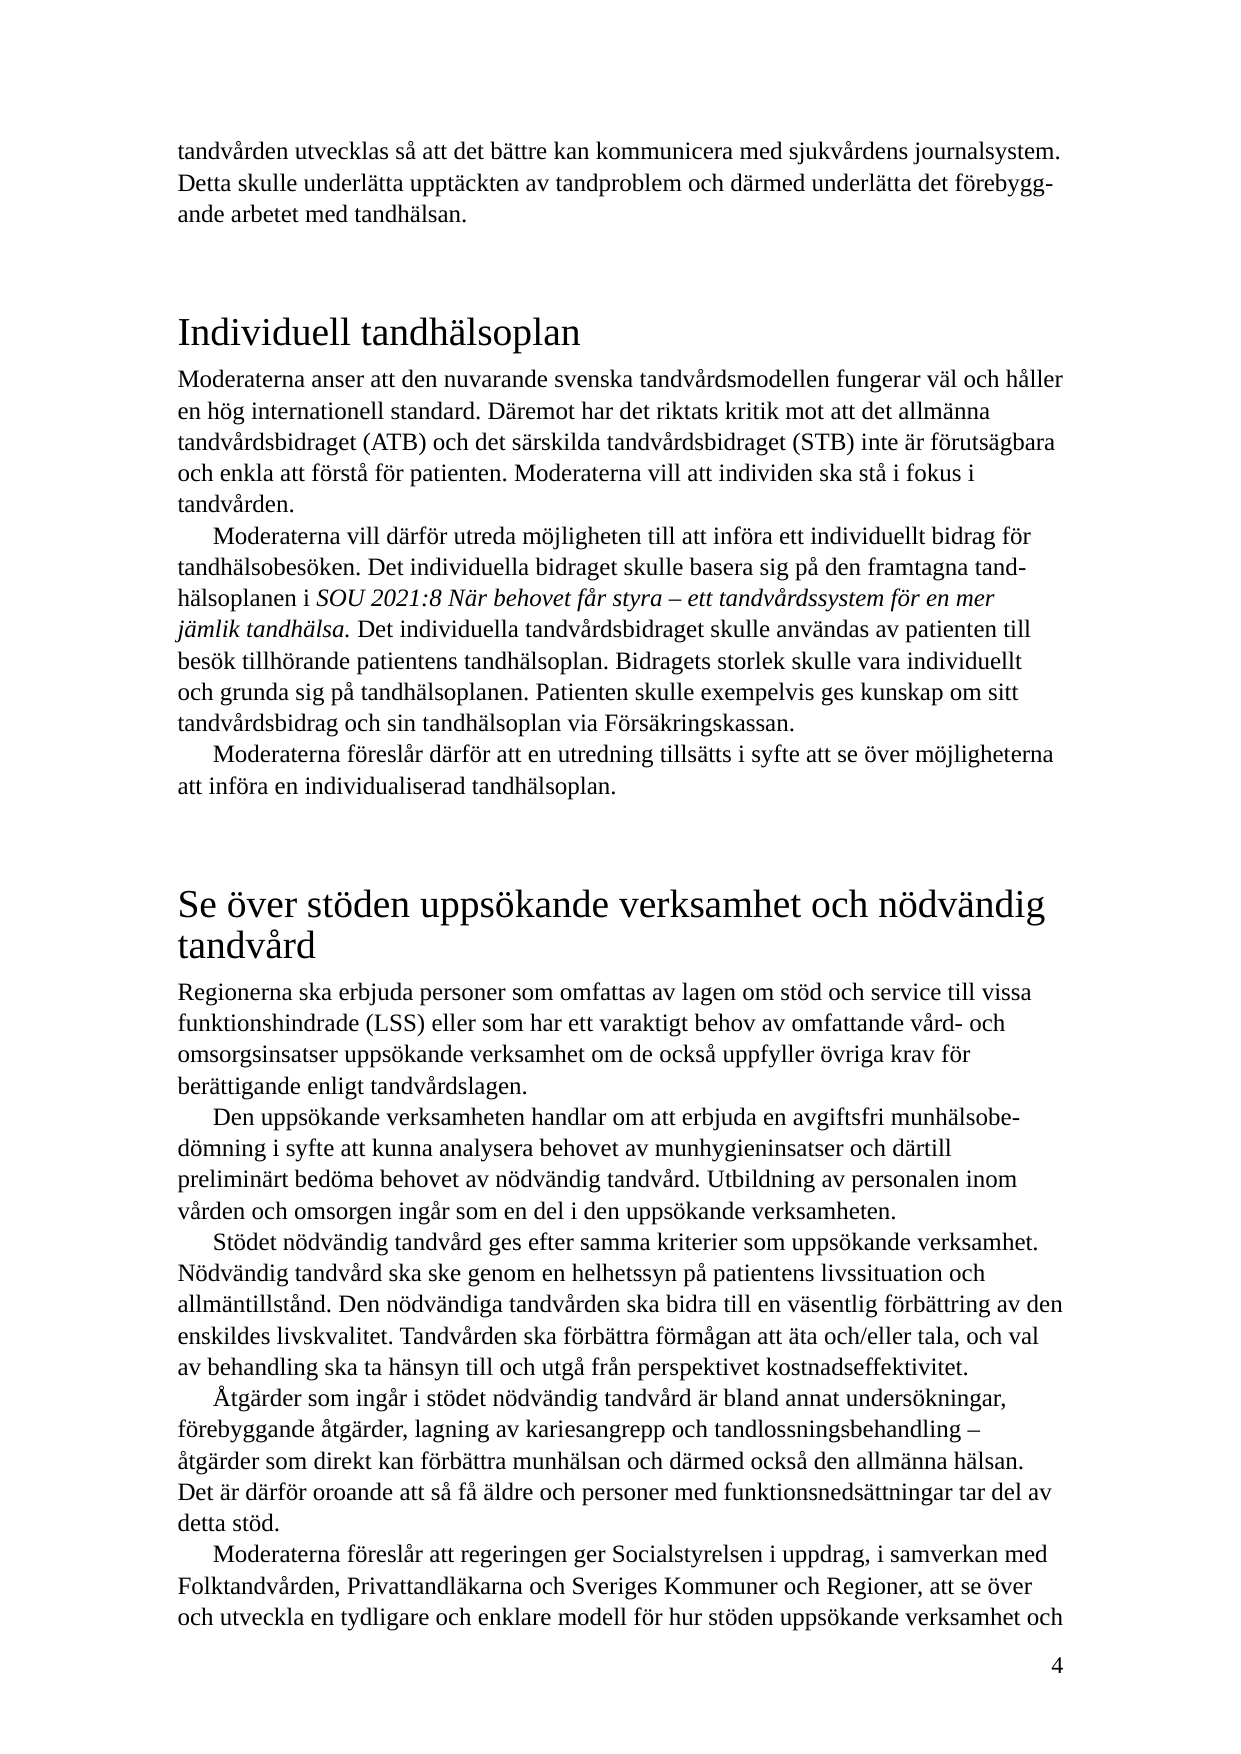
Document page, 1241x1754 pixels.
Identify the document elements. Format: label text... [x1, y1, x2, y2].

text Åtgärder som ingår i stödet nödvändig tandvård är bland annat undersökningar, förebyggande åtgärder, lagning av kariesangrepp och tandlossningsbehandling – åtgärder som direkt kan förbättra munhälsan och därmed också den allmänna hälsan. Det är därför oroande att så få äldre och personer med funktionsnedsättningar tar del av detta stöd. [177, 1381, 1063, 1537]
text Regionerna ska erbjuda personer som omfattas av lagen om stöd och service till vissa funktionshindrade (LSS) eller som har ett varaktigt behov av omfattande vård- och omsorgsinsatser uppsökande verksamhet om de också uppfyller övriga krav för berättigande enligt tandvårdslagen. [177, 974, 1063, 1099]
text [177, 134, 1063, 228]
subtitle Individuell tandhälsoplan [177, 313, 1063, 354]
text Stödet nödvändig tandvård ges efter samma kriterier som uppsökande verksamhet. Nödvändig tandvård ska ske genom en helhetssyn på patientens livssituation och allmäntillstånd. Den nödvändiga tandvården ska bidra till en väsentlig förbättring av den enskildes livskvalitet. Tandvården ska förbättra förmågan att äta och/eller tala, och val av behandling ska ta hänsyn till och utgå från perspektivet kostnadseffektivitet. [177, 1224, 1063, 1381]
text Den uppsökande verksamheten handlar om att erbjuda en avgiftsfri munhälsobedömning i syfte att kunna analysera behovet av munhygieninsatser och därtill preliminärt bedöma behovet av nödvändig tandvård. Utbildning av personalen inom vården och omsorgen ingår som en del i den uppsökande verksamheten. [177, 1099, 1063, 1224]
text Moderaterna vill därför utreda möjligheten till att införa ett individuellt bidrag för tandhälsobesöken. Det individuella bidraget skulle basera sig på den framtagna tandhälsoplanen i SOU 2021:8 När behovet får styra – ett tandvårdssystem för en mer jämlik tandhälsa. Det individuella tandvårdsbidraget skulle användas av patienten till besök tillhörande patientens tandhälsoplan. Bidragets storlek skulle vara individuellt och grunda sig på tandhälsoplanen. Patienten skulle exempelvis ges kunskap om sitt tandvårdsbidrag och sin tandhälsoplan via Försäkringskassan. [177, 518, 1063, 737]
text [177, 1537, 1063, 1631]
text Moderaterna föreslår därför att en utredning tillsätts i syfte att se över möjligheterna att införa en individualiserad tandhälsoplan. [177, 737, 1063, 799]
text Moderaterna anser att den nuvarande svenska tandvårdsmodellen fungerar väl och håller en hög internationell standard. Däremot har det riktats kritik mot att det allmänna tandvårdsbidraget (ATB) och det särskilda tandvårdsbidraget (STB) inte är förutsägbara och enkla att förstå för patienten. Moderaterna vill att individen ska stå i fokus i tandvården. [177, 362, 1063, 518]
subtitle Se över stöden uppsökande verksamhet och nödvändig tandvård [177, 885, 1063, 966]
